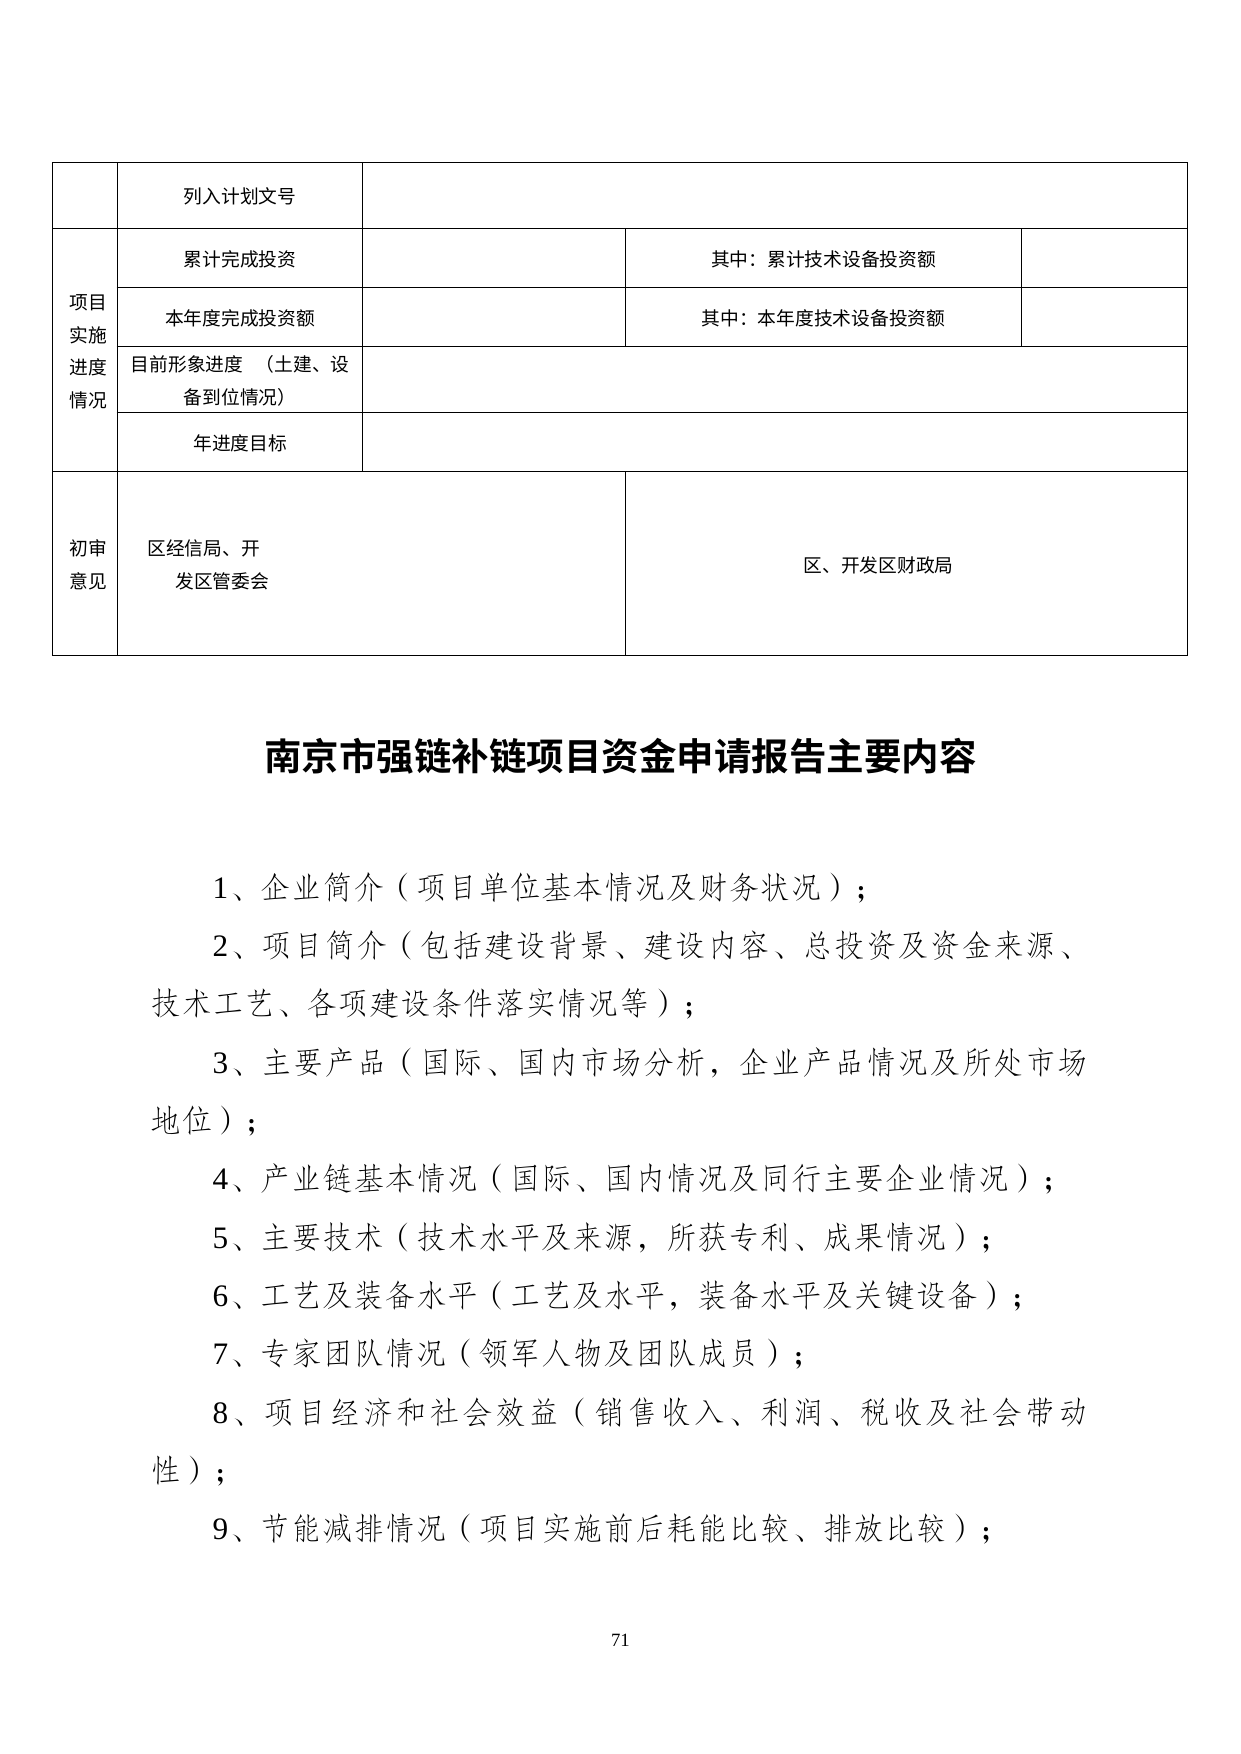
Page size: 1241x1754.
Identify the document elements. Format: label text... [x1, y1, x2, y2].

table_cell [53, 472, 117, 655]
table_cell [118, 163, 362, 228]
text 8、项目经济和社会效益（销售收入、利润、税收及社会带动性）； [150, 1376, 1090, 1493]
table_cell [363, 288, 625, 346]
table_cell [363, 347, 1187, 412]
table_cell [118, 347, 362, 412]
text 3、主要产品（国际、国内市场分析，企业产品情况及所处市场地位）； [150, 1026, 1090, 1143]
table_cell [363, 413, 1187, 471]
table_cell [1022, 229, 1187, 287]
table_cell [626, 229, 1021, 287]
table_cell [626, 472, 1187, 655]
text 1、企业简介（项目单位基本情况及财务状况）； [150, 851, 1090, 910]
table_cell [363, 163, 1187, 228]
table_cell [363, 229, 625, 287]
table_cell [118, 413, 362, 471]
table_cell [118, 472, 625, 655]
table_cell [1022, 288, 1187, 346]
text 4、产业链基本情况（国际、国内情况及同行主要企业情况）； [150, 1143, 1090, 1201]
text 南京市强链补链项目资金申请报告主要内容 [150, 721, 1090, 786]
text 7、专家团队情况（领军人物及团队成员）； [150, 1318, 1090, 1376]
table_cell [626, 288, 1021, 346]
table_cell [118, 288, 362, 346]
text 6、工艺及装备水平（工艺及水平，装备水平及关键设备）； [150, 1260, 1090, 1318]
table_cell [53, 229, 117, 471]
text 5、主要技术（技术水平及来源，所获专利、成果情况）； [150, 1201, 1090, 1260]
text 2、项目简介（包括建设背景、建设内容、总投资及资金来源、技术工艺、各项建设条件落实情况等）； [150, 910, 1090, 1026]
text 9、节能减排情况（项目实施前后耗能比较、排放比较）； [150, 1493, 1090, 1551]
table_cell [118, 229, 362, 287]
